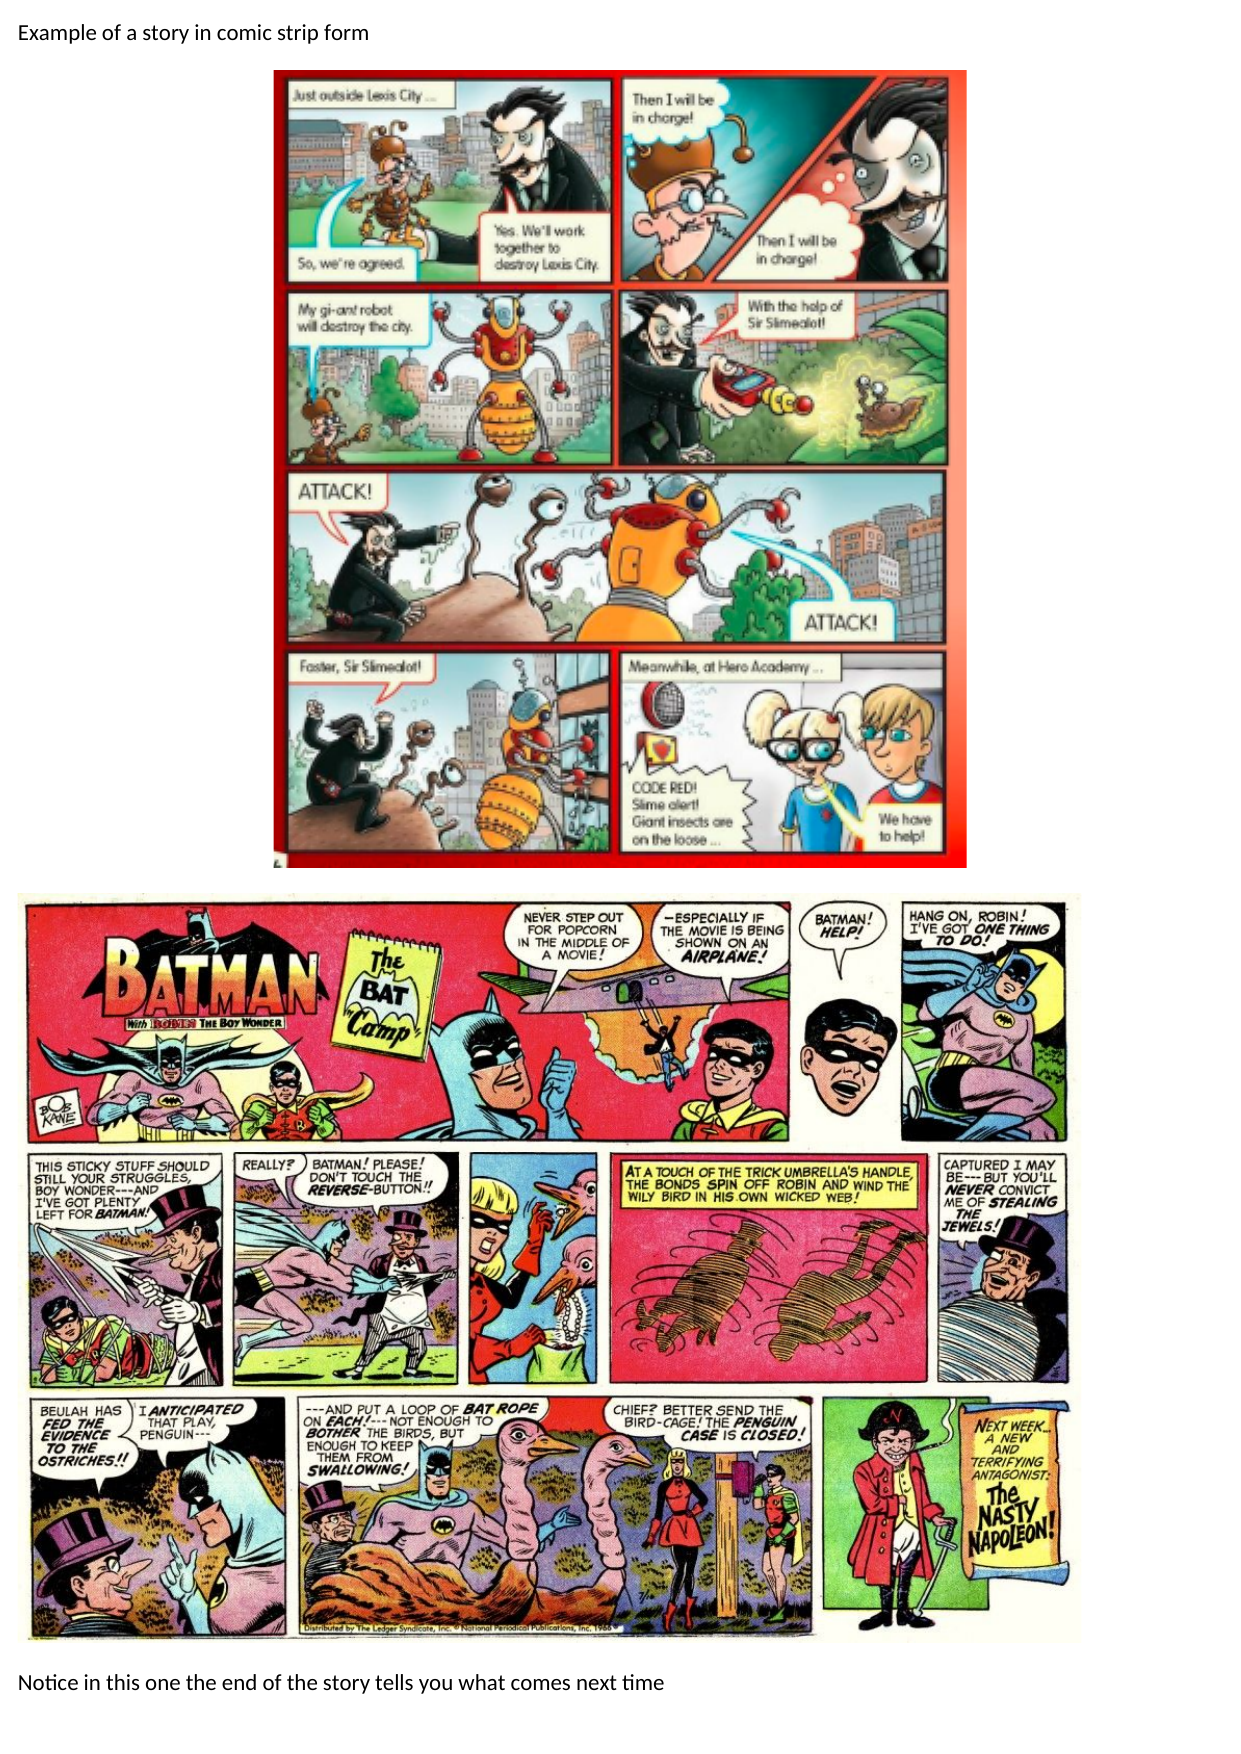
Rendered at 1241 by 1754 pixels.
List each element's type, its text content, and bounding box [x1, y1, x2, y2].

text Example of a story in comic strip form [18, 18, 1222, 46]
picture [273, 70, 967, 868]
picture [17, 893, 1082, 1643]
text Notice in this one the end of the story tells you what comes next time [18, 1668, 1222, 1696]
